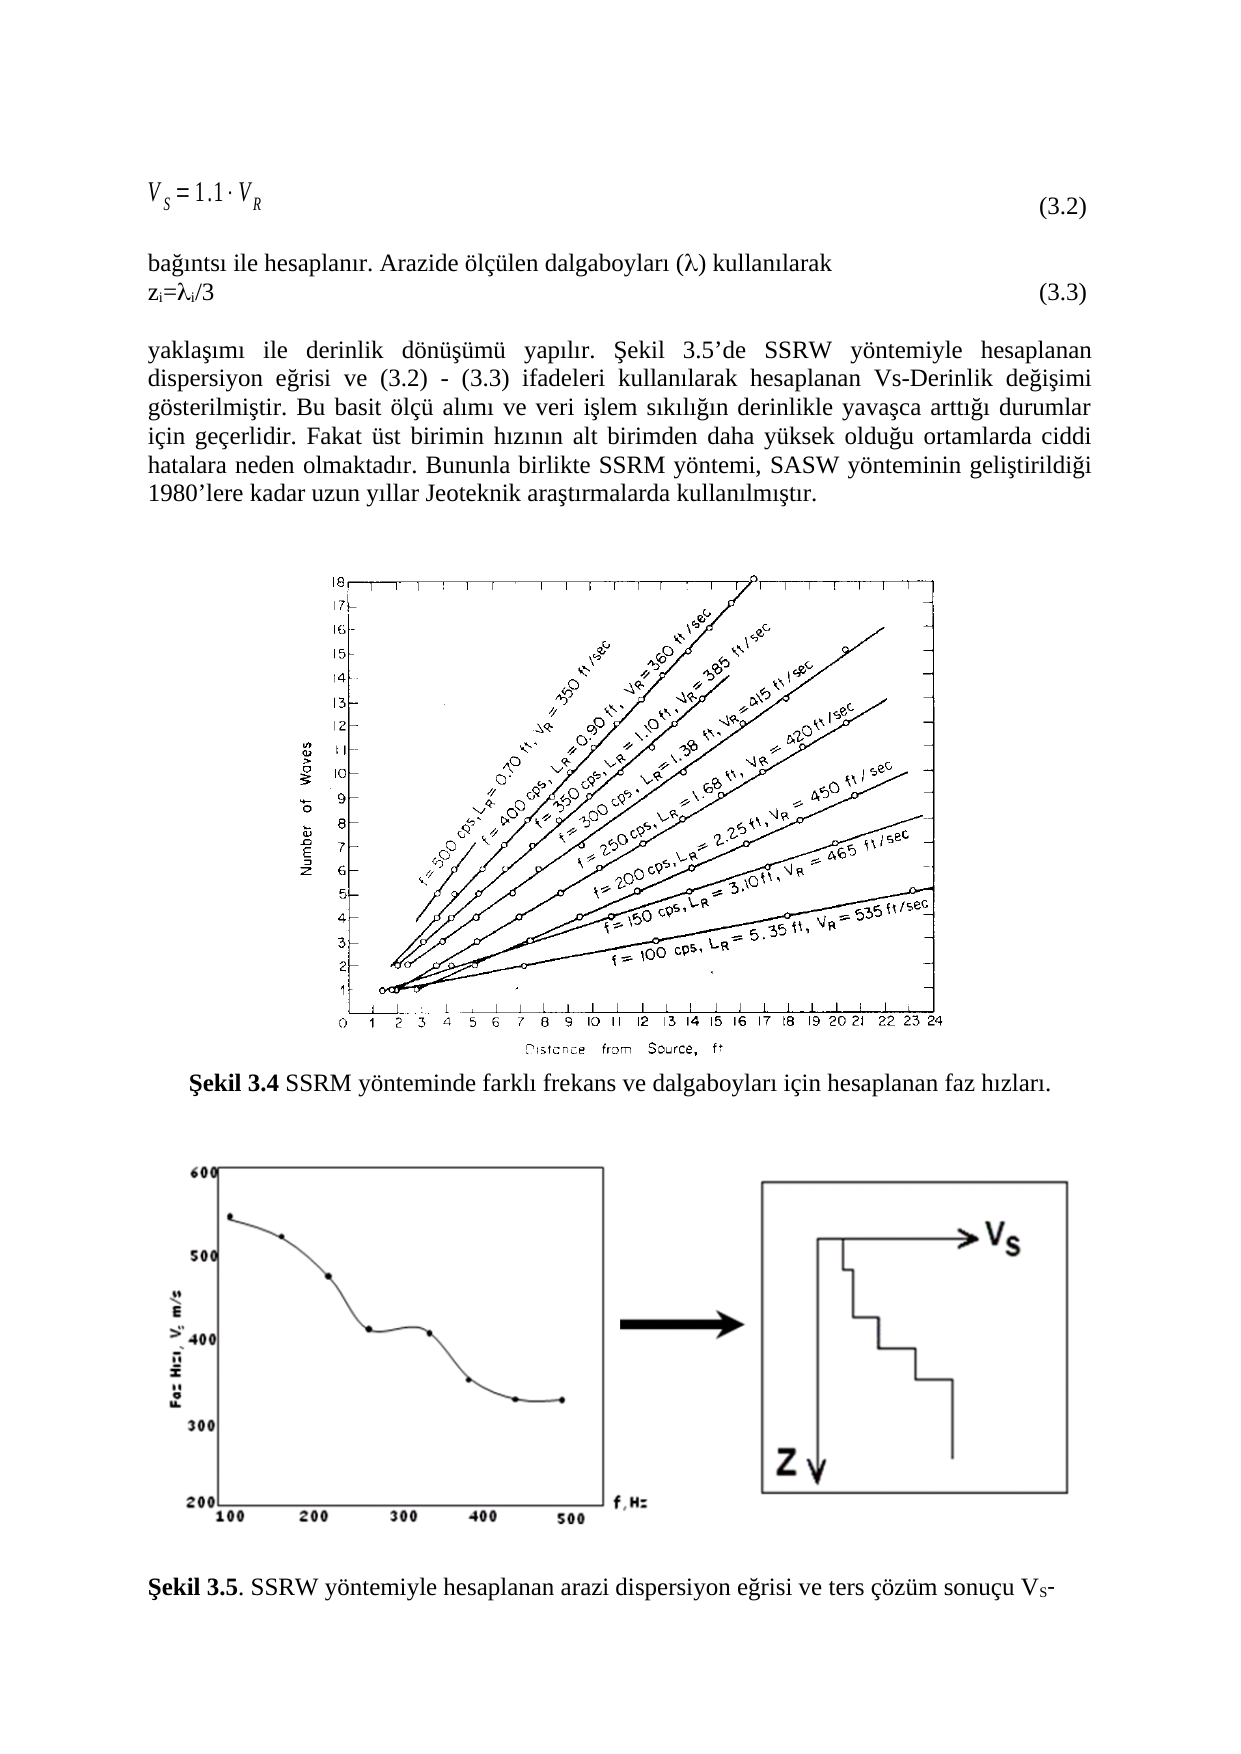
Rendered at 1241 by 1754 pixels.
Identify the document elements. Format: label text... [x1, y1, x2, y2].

picture [283, 564, 958, 1069]
text bağıntsı ile hesaplanır. Arazide ölçülen dalgaboyları () kullanılarak [148, 248, 1093, 277]
text yaklaşımı ile derinlik dönüşümü yapılır. Şekil 3.5’de SSRW yöntemiyle hesaplanan dispersiyon eğrisi ve (3.2) - (3.3) ifadeleri kullanılarak hesaplanan Vs-Derinlik değişimi gösterilmiştir. Bu basit ölçü alımı ve veri işlem sıkılığın derinlikle yavaşca arttığı durumlar için geçerlidir. Fakat üst birimin hızının alt birimden daha yüksek olduğu ortamlarda ciddi hatalara neden olmaktadır. Bununla birlikte SSRM yöntemi, SASW yönteminin geliştirildiği 1980’lere kadar uzun yıllar Jeoteknik araştırmalarda kullanılmıştır. [148, 335, 1093, 507]
text Şekil 3.4 SSRM yönteminde farklı frekans ve dalgaboyları için hesaplanan faz hızları. [148, 1068, 1093, 1097]
picture [166, 1154, 1074, 1542]
text (3.2) [148, 176, 1093, 220]
text zi=i/3 (3.3) [148, 277, 1093, 306]
text Şekil 3.5. SSRW yöntemiyle hesaplanan arazi dispersiyon eğrisi ve ters çözüm sonuçu VS- [148, 1571, 1093, 1601]
